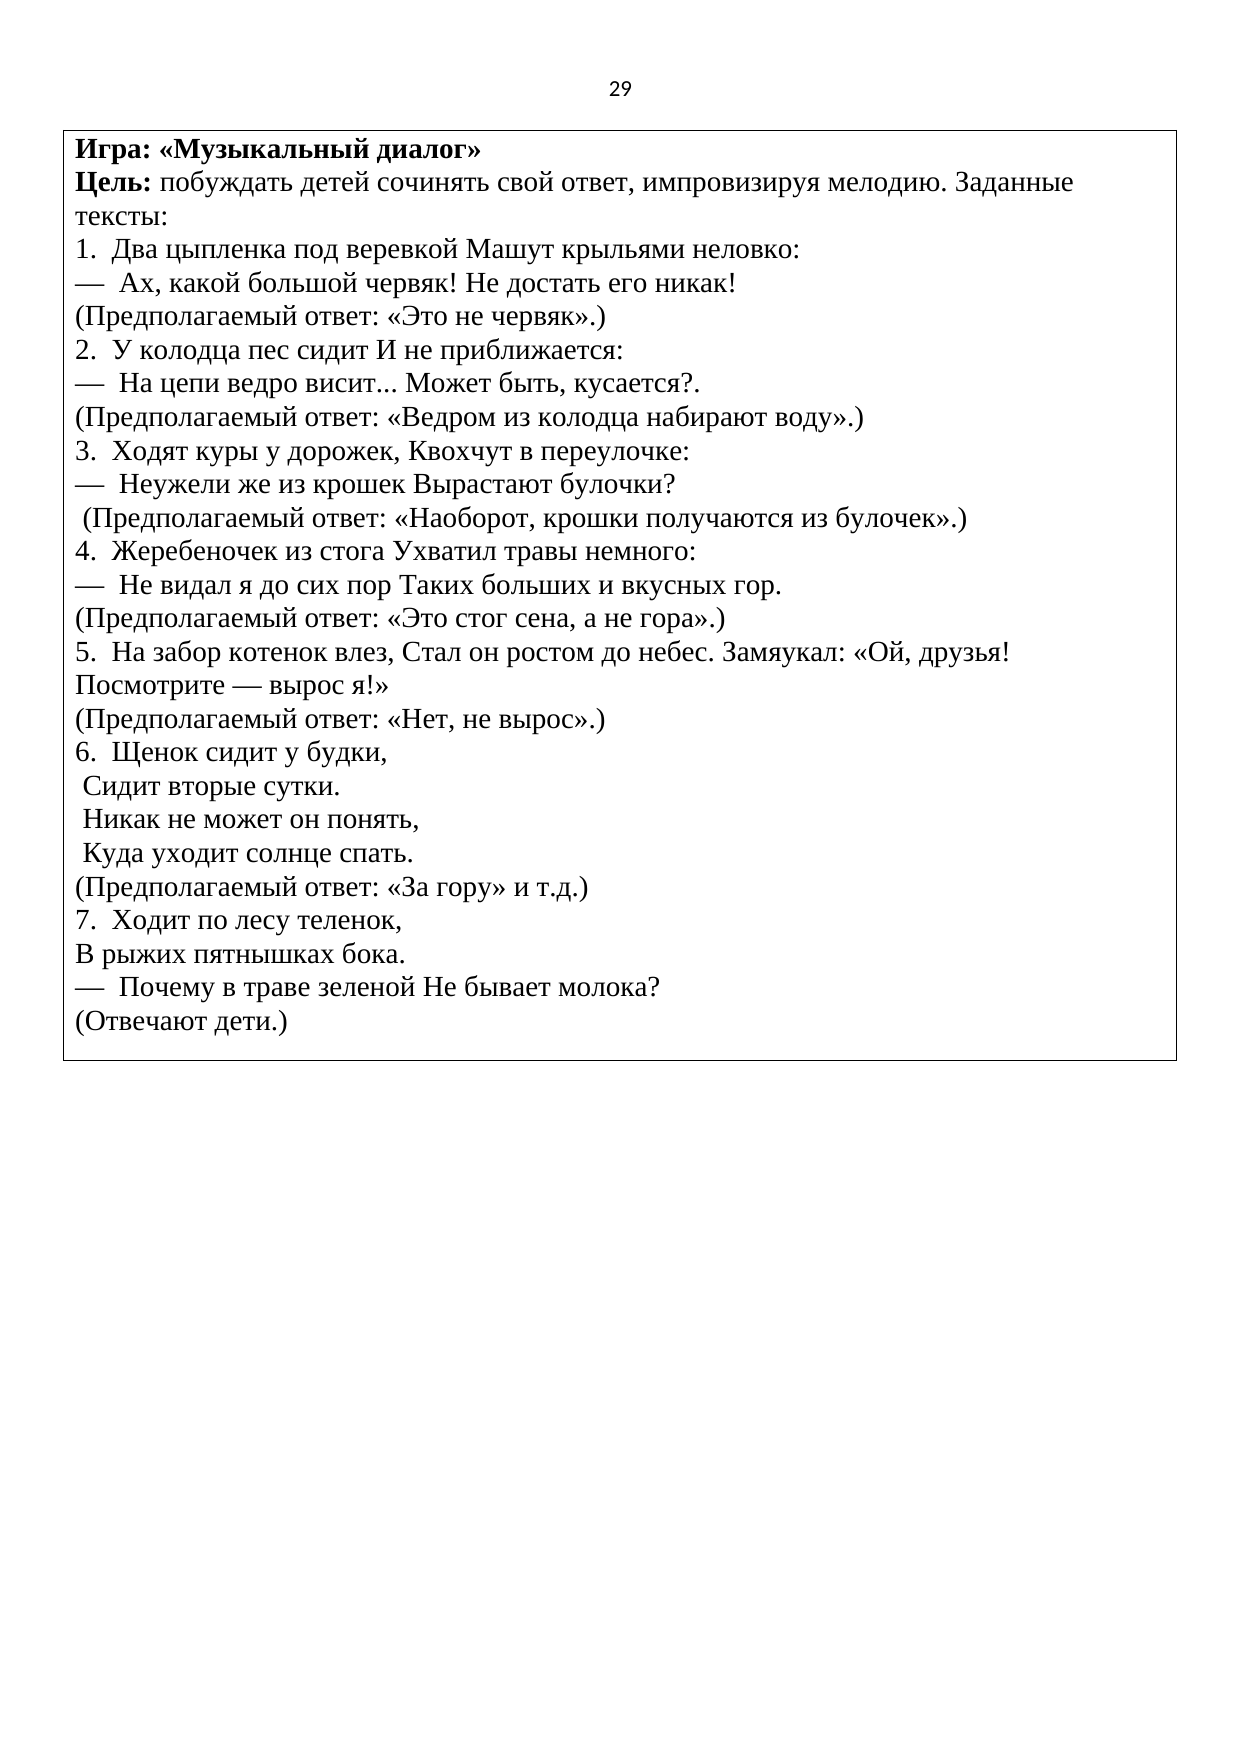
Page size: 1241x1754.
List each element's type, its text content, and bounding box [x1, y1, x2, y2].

table_cell Игра: «Музыкальный диалог» Цель: побуждать детей сочинять свой ответ, импровизируя мелодию. Заданные тексты: 1. Два цыпленка под веревкой Машут крыльями неловко: — Ах, какой большой червяк! Не достать его никак! (Предполагаемый ответ: «Это не червяк».) 2. У колодца пес сидит И не приближается: — На цепи ведро висит... Может быть, кусается?. (Предполагаемый ответ: «Ведром из колодца набирают воду».) 3. Ходят куры у дорожек, Квохчут в переулочке: — Неужели же из крошек Вырастают булочки? (Предполагаемый ответ: «Наоборот, крошки получаются из булочек».) 4. Жеребеночек из стога Ухватил травы немного: — Не видал я до сих пор Таких больших и вкусных гор. (Предполагаемый ответ: «Это стог сена, а не гора».) 5. На забор котенок влез, Стал он ростом до небес. Замяукал: «Ой, друзья! Посмотрите — вырос я!» (Предполагаемый ответ: «Нет, не вырос».) 6. Щенок сидит у будки, Сидит вторые сутки. Никак не может он понять, Куда уходит солнце спать. (Предполагаемый ответ: «За гору» и т.д.) 7. Ходит по лесу теленок, В рыжих пятнышках бока. — Почему в траве зеленой Не бывает молока? (Отвечают дети.) [64, 131, 1176, 1060]
